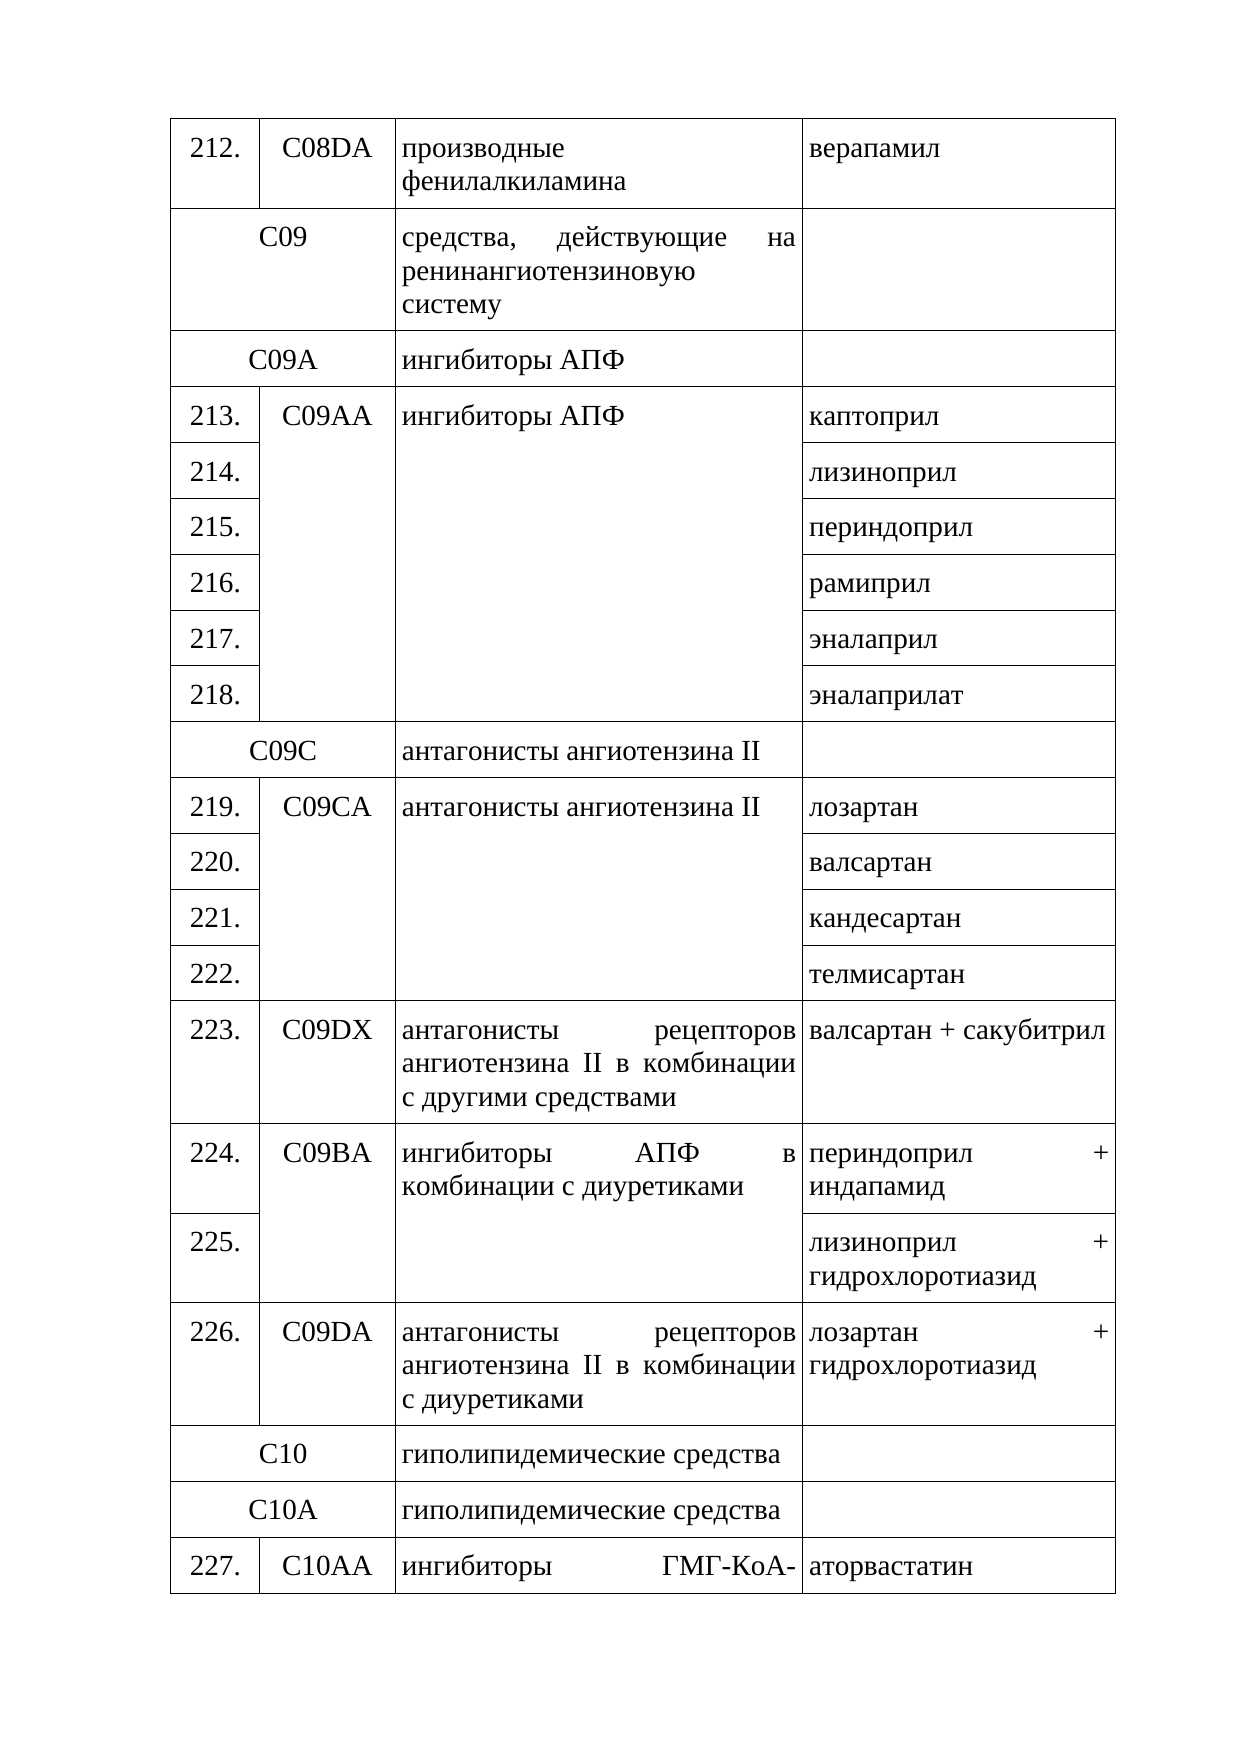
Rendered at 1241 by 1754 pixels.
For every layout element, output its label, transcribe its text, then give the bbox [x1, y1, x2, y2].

table_cell периндоприл [803, 499, 1115, 554]
table_cell рамиприл [803, 555, 1115, 609]
table_cell 215. [171, 499, 259, 554]
table_cell валсартан [803, 834, 1115, 889]
table_cell C09A [171, 331, 395, 386]
table_cell 213. [171, 387, 259, 442]
table_cell 220. [171, 834, 259, 889]
table_cell 221. [171, 890, 259, 944]
table_cell 216. [171, 555, 259, 609]
table_cell 222. [171, 946, 259, 1000]
table_cell 224. [171, 1124, 259, 1213]
table_cell C08DA [260, 119, 395, 207]
table_cell C10 [171, 1426, 395, 1481]
table_cell периндоприл + индапамид [803, 1124, 1115, 1213]
table_cell C09DX [260, 1001, 395, 1123]
table_cell антагонисты ангиотензина II [396, 778, 802, 1000]
table_cell [803, 209, 1115, 330]
table_cell гиполипидемические средства [396, 1482, 802, 1537]
table_cell ингибиторы АПФ [396, 387, 802, 721]
table_cell [803, 722, 1115, 777]
table_cell C09 [171, 209, 395, 330]
table_cell 217. [171, 611, 259, 665]
table_cell [803, 1426, 1115, 1481]
table_cell [803, 1482, 1115, 1537]
table_cell эналаприлат [803, 666, 1115, 721]
table_cell ингибиторы АПФ [396, 331, 802, 386]
table_cell C09BA [260, 1124, 395, 1302]
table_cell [396, 1538, 802, 1592]
table_cell лозартан + гидрохлоротиазид [803, 1303, 1115, 1425]
table_cell каптоприл [803, 387, 1115, 442]
table_cell лизиноприл + гидрохлоротиазид [803, 1214, 1115, 1302]
table_cell производные фенилалкиламина [396, 119, 802, 207]
table_cell лозартан [803, 778, 1115, 833]
table_cell 218. [171, 666, 259, 721]
table_cell C10A [171, 1482, 395, 1537]
table_cell 226. [171, 1303, 259, 1425]
table_cell кандесартан [803, 890, 1115, 944]
table_cell эналаприл [803, 611, 1115, 665]
table_cell C09CA [260, 778, 395, 1000]
table_cell C09C [171, 722, 395, 777]
table_cell C10AA [260, 1538, 395, 1592]
table_cell средства, действующие на ренинангиотензиновую систему [396, 209, 802, 330]
table_cell 225. [171, 1214, 259, 1302]
table_cell ингибиторы АПФ в комбинации с диуретиками [396, 1124, 802, 1302]
table_cell [803, 331, 1115, 386]
table_cell 214. [171, 443, 259, 498]
table_cell C09AA [260, 387, 395, 721]
table_cell 227. [171, 1538, 259, 1592]
table_cell 219. [171, 778, 259, 833]
table_cell 212. [171, 119, 259, 207]
table_cell лизиноприл [803, 443, 1115, 498]
table_cell антагонисты рецепторов ангиотензина II в комбинации с другими средствами [396, 1001, 802, 1123]
table_cell аторвастатин [803, 1538, 1115, 1592]
table_cell телмисартан [803, 946, 1115, 1000]
table_cell антагонисты ангиотензина II [396, 722, 802, 777]
table_cell C09DA [260, 1303, 395, 1425]
table_cell антагонисты рецепторов ангиотензина II в комбинации с диуретиками [396, 1303, 802, 1425]
table_cell гиполипидемические средства [396, 1426, 802, 1481]
table_cell верапамил [803, 119, 1115, 207]
table_cell 223. [171, 1001, 259, 1123]
table_cell валсартан + сакубитрил [803, 1001, 1115, 1123]
